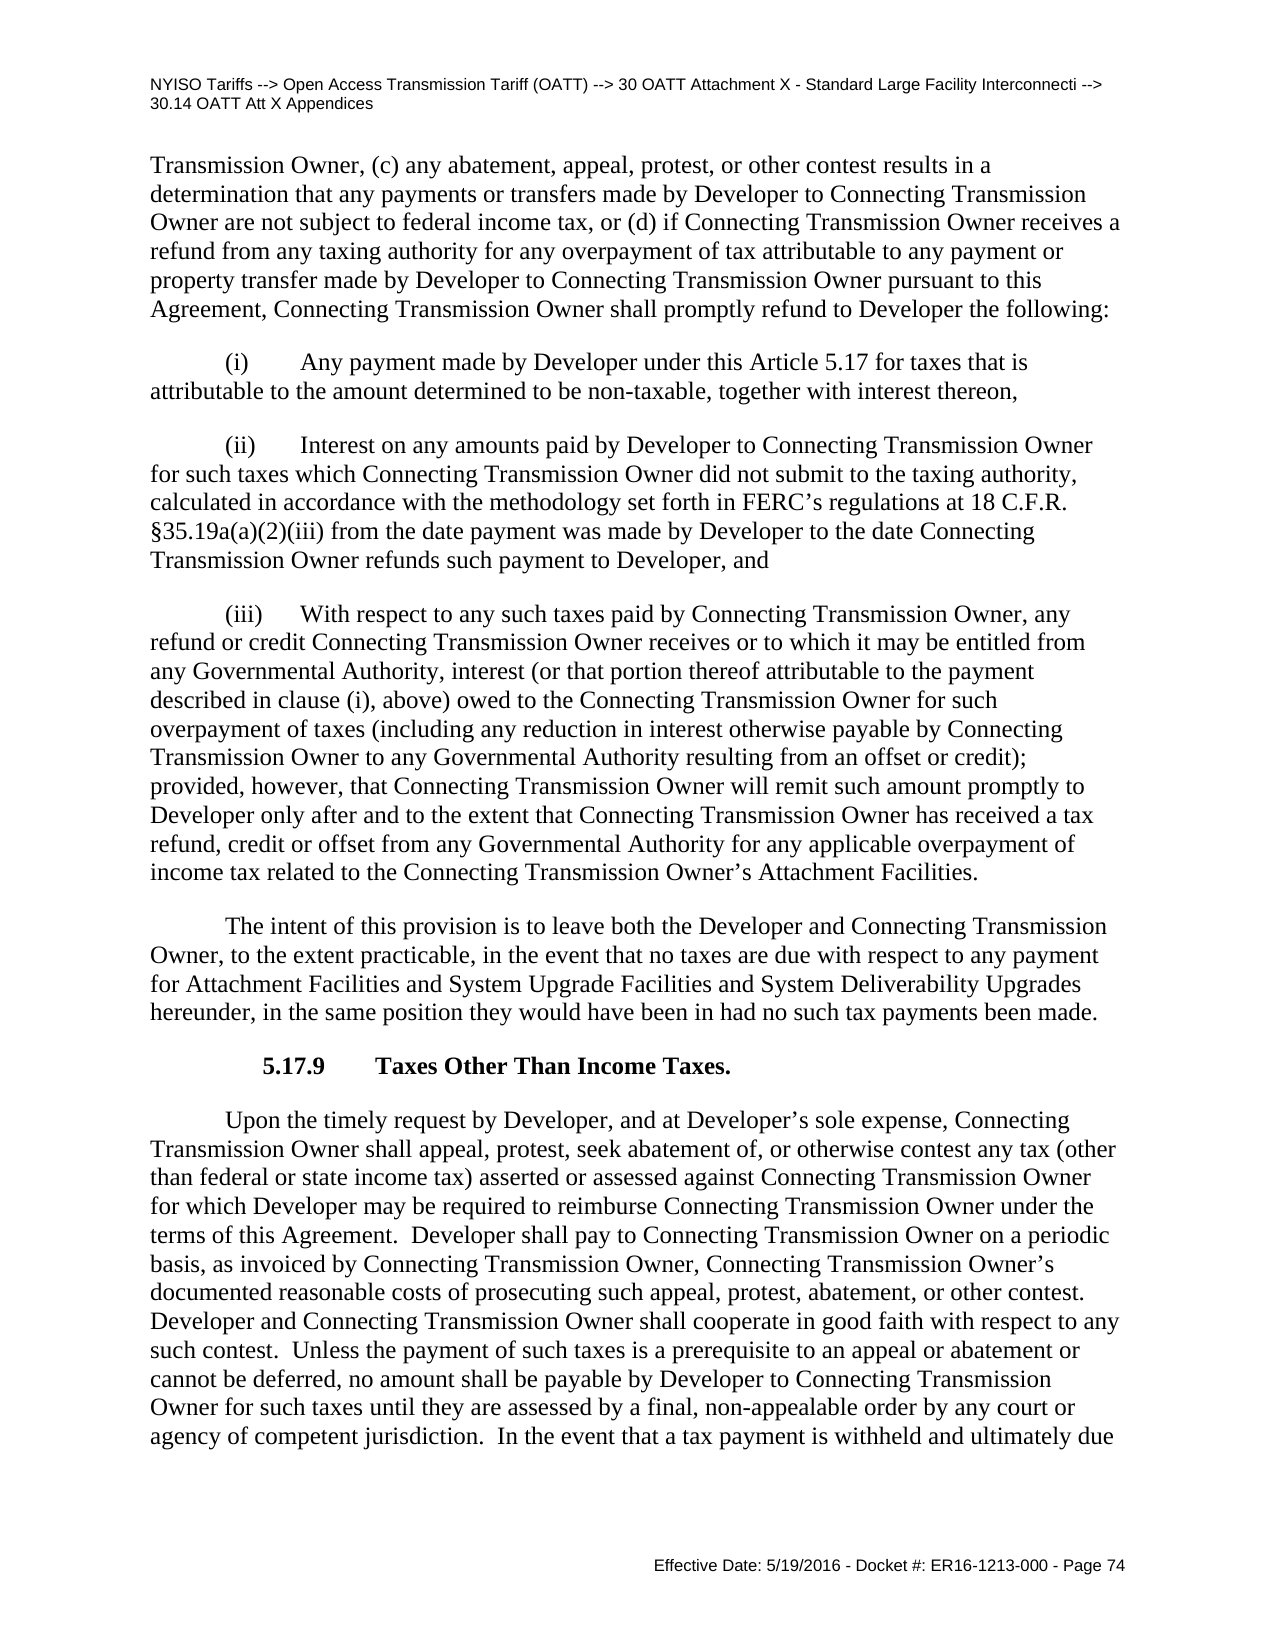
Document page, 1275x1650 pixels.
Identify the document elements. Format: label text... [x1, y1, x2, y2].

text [150, 150, 1125, 322]
text 5.17.9 Taxes Other Than Income Taxes. [150, 1051, 1125, 1080]
text (i) Any payment made by Developer under this Article 5.17 for taxes that is attributable to the amount determined to be non-taxable, together with interest thereon, [150, 347, 1125, 405]
text The intent of this provision is to leave both the Developer and Connecting Transmission Owner, to the extent practicable, in the event that no taxes are due with respect to any payment for Attachment Facilities and System Upgrade Facilities and System Deliverability Upgrades hereunder, in the same position they would have been in had no such tax payments been made. [150, 911, 1125, 1026]
text (iii) With respect to any such taxes paid by Connecting Transmission Owner, any refund or credit Connecting Transmission Owner receives or to which it may be entitled from any Governmental Authority, interest (or that portion thereof attributable to the payment described in clause (i), above) owed to the Connecting Transmission Owner for such overpayment of taxes (including any reduction in interest otherwise payable by Connecting Transmission Owner to any Governmental Authority resulting from an offset or credit); provided, however, that Connecting Transmission Owner will remit such amount promptly to Developer only after and to the extent that Connecting Transmission Owner has received a tax refund, credit or offset from any Governmental Authority for any applicable overpayment of income tax related to the Connecting Transmission Owner’s Attachment Facilities. [150, 599, 1125, 886]
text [150, 1105, 1125, 1450]
text (ii) Interest on any amounts paid by Developer to Connecting Transmission Owner for such taxes which Connecting Transmission Owner did not submit to the taxing authority, calculated in accordance with the methodology set forth in FERC’s regulations at 18 C.F.R. §35.19a(a)(2)(iii) from the date payment was made by Developer to the date Connecting Transmission Owner refunds such payment to Developer, and [150, 430, 1125, 574]
